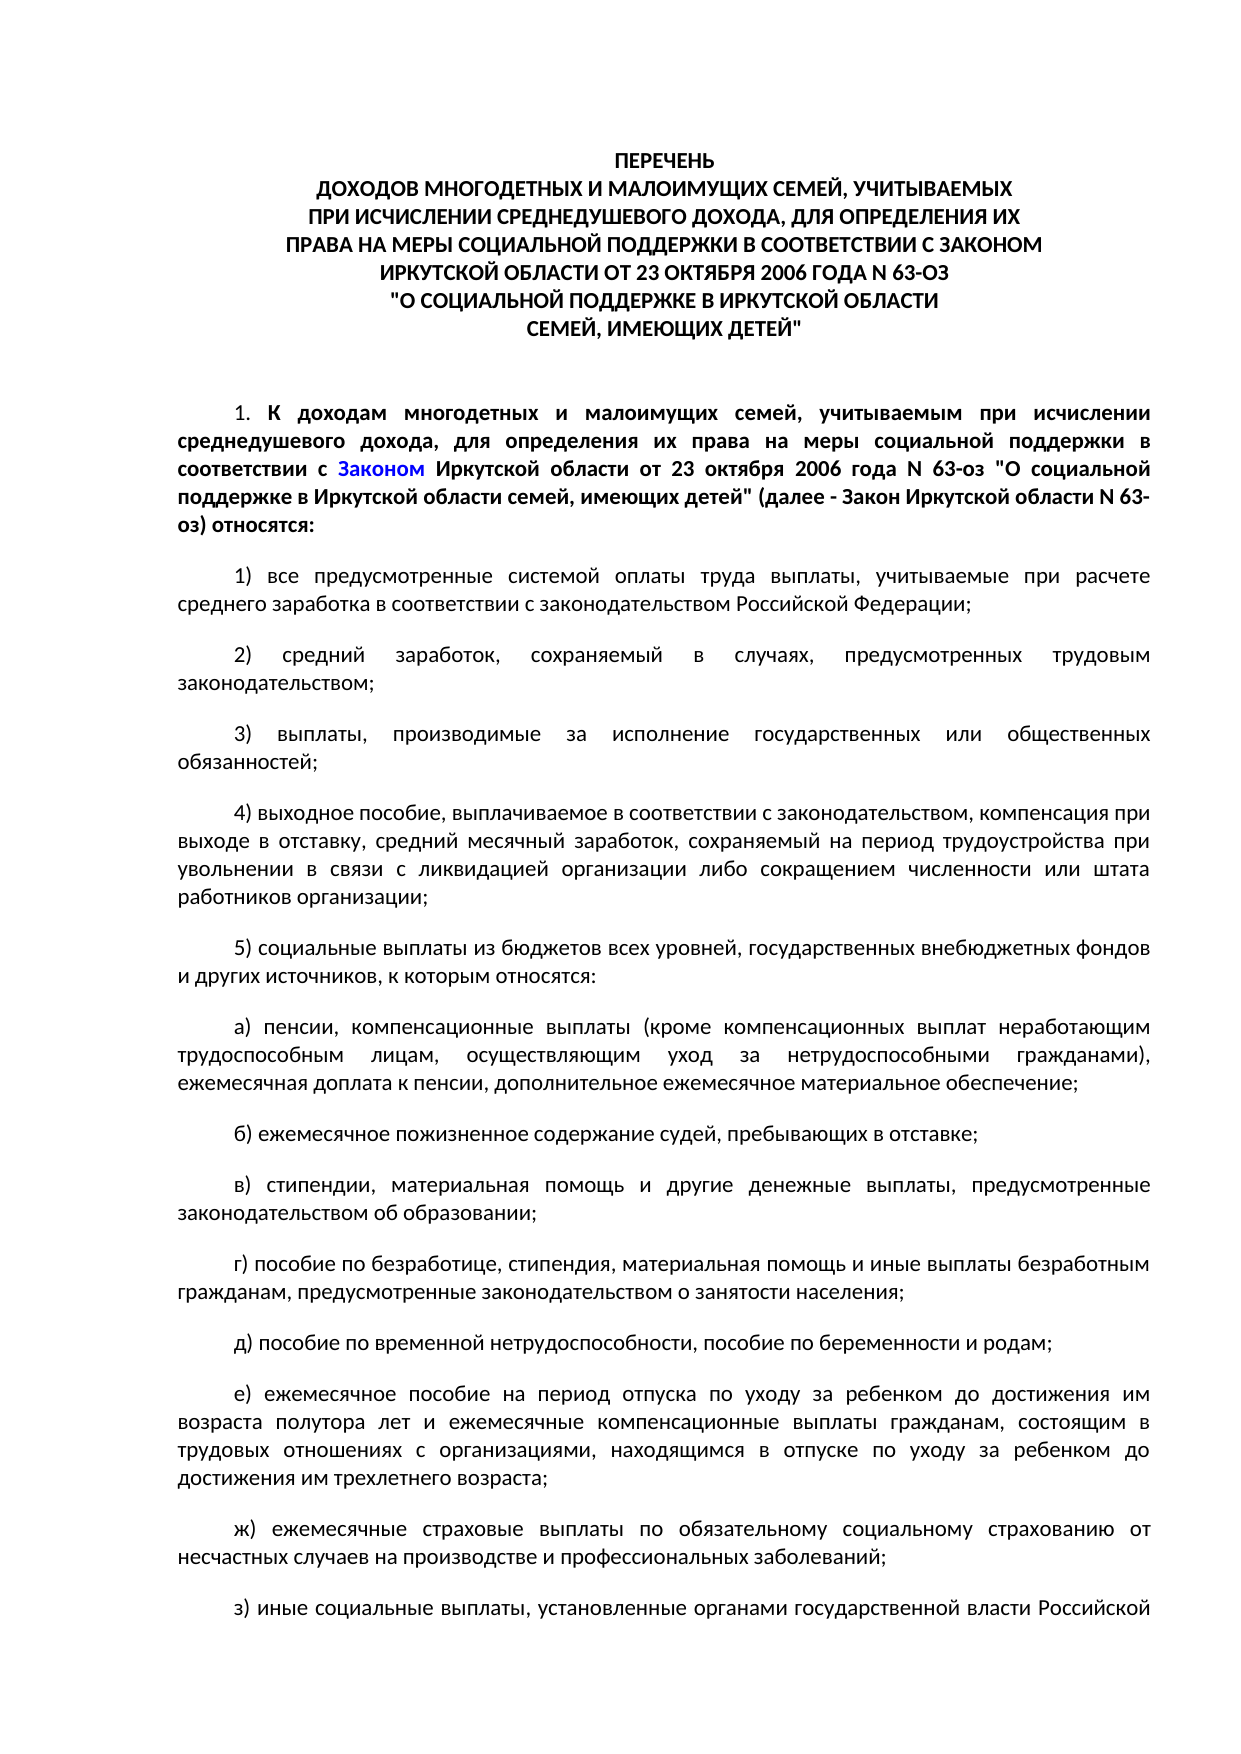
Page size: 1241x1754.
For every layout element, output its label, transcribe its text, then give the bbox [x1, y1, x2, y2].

title ИРКУТСКОЙ ОБЛАСТИ ОТ 23 ОКТЯБРЯ 2006 ГОДА N 63-ОЗ [177, 258, 1152, 286]
text 1. К доходам многодетных и малоимущих семей, учитываемым при исчислении среднедушевого дохода, для определения их права на меры социальной поддержки в соответствии с Законом Иркутской области от 23 октября 2006 года N 63-оз "О социальной поддержке в Иркутской области семей, имеющих детей" (далее - Закон Иркутской области N 63-оз) относятся: [177, 398, 1152, 538]
title ПРИ ИСЧИСЛЕНИИ СРЕДНЕДУШЕВОГО ДОХОДА, ДЛЯ ОПРЕДЕЛЕНИЯ ИХ [177, 202, 1152, 230]
text 2) средний заработок, сохраняемый в случаях, предусмотренных трудовым законодательством; [177, 640, 1152, 696]
text д) пособие по временной нетрудоспособности, пособие по беременности и родам; [177, 1328, 1152, 1356]
title ПРАВА НА МЕРЫ СОЦИАЛЬНОЙ ПОДДЕРЖКИ В СООТВЕТСТВИИ С ЗАКОНОМ [177, 230, 1152, 258]
text 3) выплаты, производимые за исполнение государственных или общественных обязанностей; [177, 719, 1152, 775]
text 4) выходное пособие, выплачиваемое в соответствии с законодательством, компенсация при выходе в отставку, средний месячный заработок, сохраняемый на период трудоустройства при увольнении в связи с ликвидацией организации либо сокращением численности или штата работников организации; [177, 798, 1152, 910]
title ПЕРЕЧЕНЬ [177, 146, 1152, 174]
text а) пенсии, компенсационные выплаты (кроме компенсационных выплат неработающим трудоспособным лицам, осуществляющим уход за нетрудоспособными гражданами), ежемесячная доплата к пенсии, дополнительное ежемесячное материальное обеспечение; [177, 1012, 1152, 1096]
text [177, 1593, 1152, 1621]
title "О СОЦИАЛЬНОЙ ПОДДЕРЖКЕ В ИРКУТСКОЙ ОБЛАСТИ [177, 286, 1152, 314]
text ж) ежемесячные страховые выплаты по обязательному социальному страхованию от несчастных случаев на производстве и профессиональных заболеваний; [177, 1514, 1152, 1570]
text е) ежемесячное пособие на период отпуска по уходу за ребенком до достижения им возраста полутора лет и ежемесячные компенсационные выплаты гражданам, состоящим в трудовых отношениях с организациями, находящимся в отпуске по уходу за ребенком до достижения им трехлетнего возраста; [177, 1379, 1152, 1491]
text 5) социальные выплаты из бюджетов всех уровней, государственных внебюджетных фондов и других источников, к которым относятся: [177, 933, 1152, 989]
title ДОХОДОВ МНОГОДЕТНЫХ И МАЛОИМУЩИХ СЕМЕЙ, УЧИТЫВАЕМЫХ [177, 174, 1152, 202]
text в) стипендии, материальная помощь и другие денежные выплаты, предусмотренные законодательством об образовании; [177, 1170, 1152, 1226]
text б) ежемесячное пожизненное содержание судей, пребывающих в отставке; [177, 1119, 1152, 1147]
title СЕМЕЙ, ИМЕЮЩИХ ДЕТЕЙ" [177, 314, 1152, 342]
text 1) все предусмотренные системой оплаты труда выплаты, учитываемые при расчете среднего заработка в соответствии с законодательством Российской Федерации; [177, 561, 1152, 617]
text г) пособие по безработице, стипендия, материальная помощь и иные выплаты безработным гражданам, предусмотренные законодательством о занятости населения; [177, 1249, 1152, 1305]
